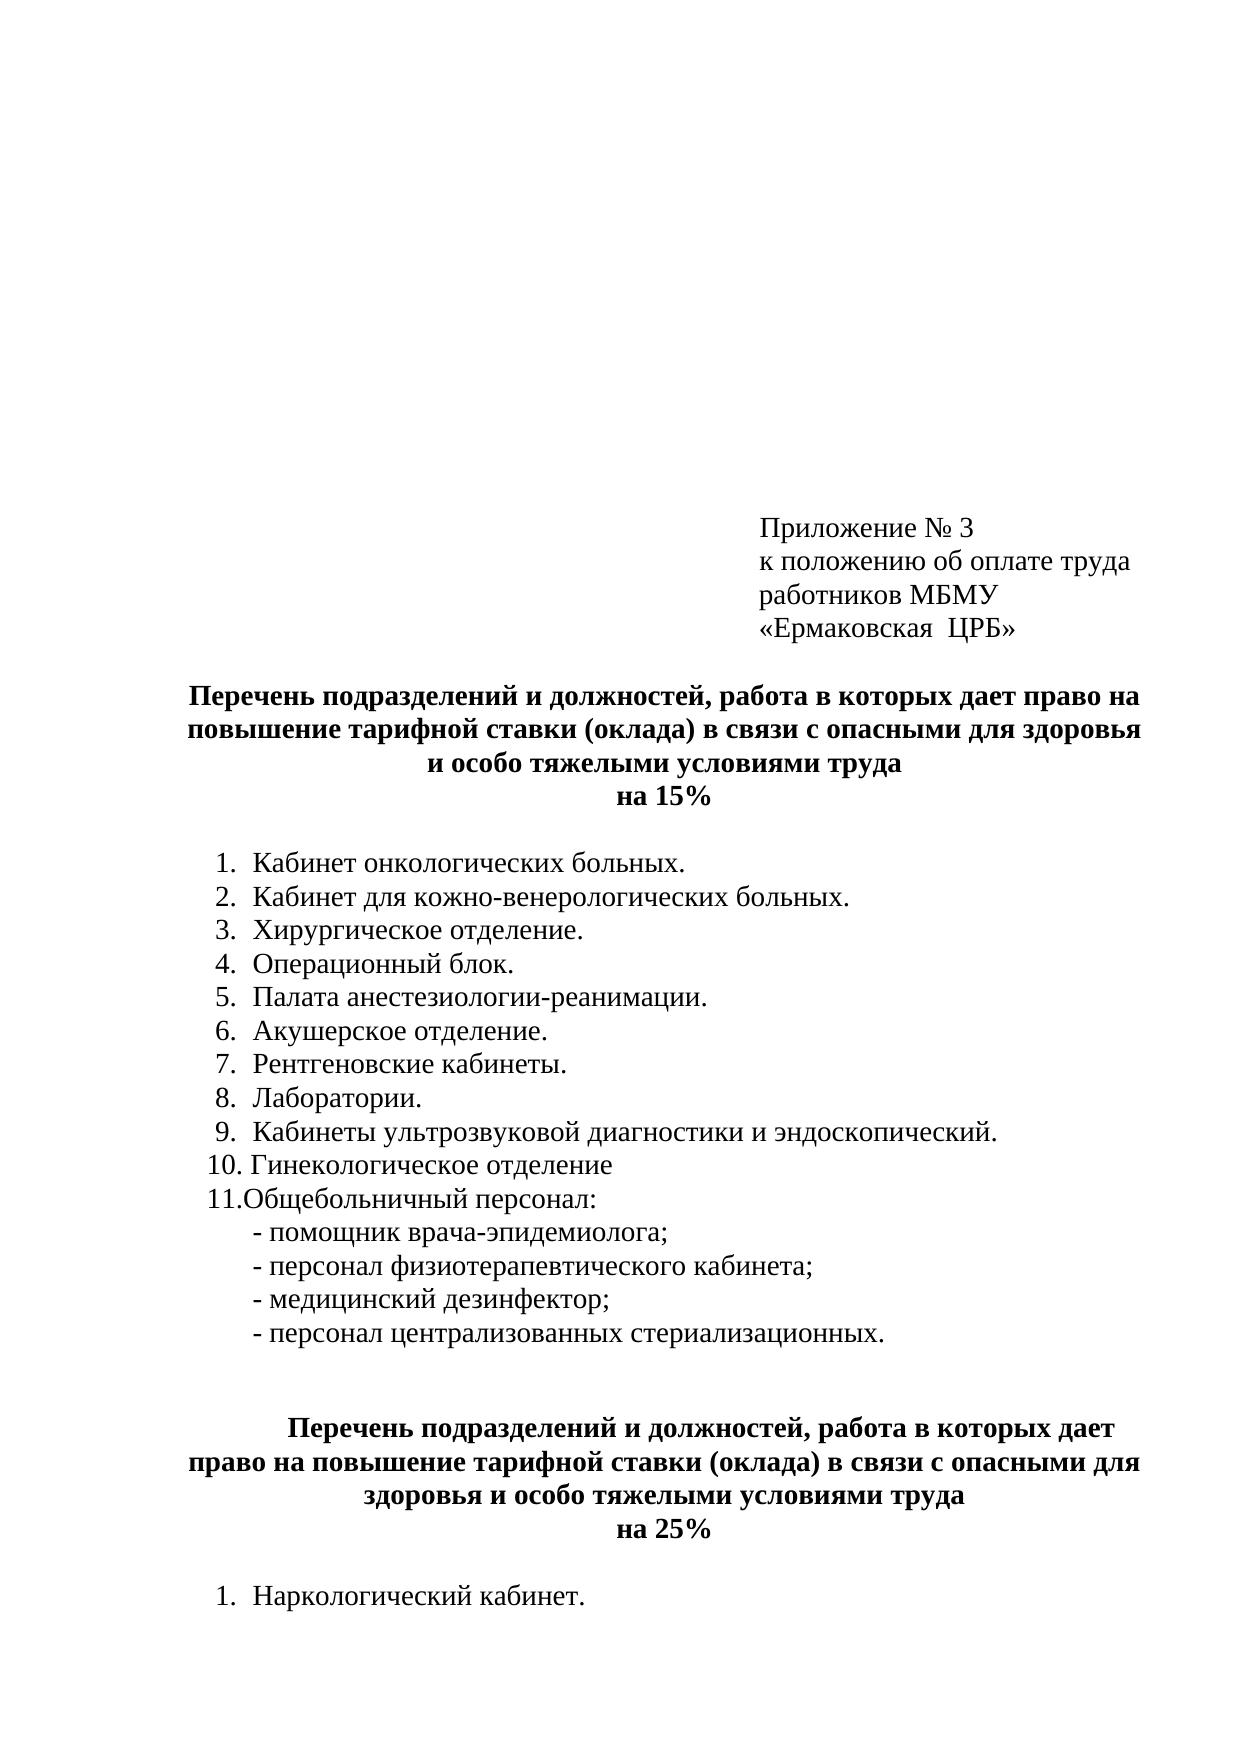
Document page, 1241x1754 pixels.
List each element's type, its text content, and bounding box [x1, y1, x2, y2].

text на 15% [177, 778, 1152, 812]
text к положению об оплате труда [177, 543, 1152, 577]
text на 25% [177, 1511, 1152, 1544]
list Кабинет для кожно-венерологических больных. [215, 879, 1152, 912]
text Приложение № 3 [177, 510, 1152, 543]
text - персонал физиотерапевтического кабинета; [252, 1248, 1152, 1281]
list Наркологический кабинет. [215, 1578, 1152, 1612]
list Кабинеты ультрозвуковой диагностики и эндоскопический. [215, 1114, 1152, 1147]
text - медицинский дезинфектор; [252, 1281, 1152, 1315]
text - персонал централизованных стериализационных. [252, 1315, 1152, 1348]
list Операционный блок. [215, 946, 1152, 979]
text Перечень подразделений и должностей, работа в которых дает право на повышение тарифной ставки (оклада) в связи с опасными для здоровья и особо тяжелыми условиями труда [177, 1410, 1152, 1511]
list Кабинет онкологических больных. [215, 845, 1152, 879]
list Лаборатории. [215, 1080, 1152, 1114]
list Рентгеновские кабинеты. [215, 1047, 1152, 1080]
list Палата анестезиологии-реанимации. [215, 979, 1152, 1013]
text 11.Общебольничный персонал: [177, 1181, 1152, 1214]
list Акушерское отделение. [215, 1013, 1152, 1047]
list Хирургическое отделение. [215, 912, 1152, 946]
text работников МБМУ «Ермаковская ЦРБ» [758, 577, 1152, 644]
text 10. Гинекологическое отделение [177, 1147, 1152, 1181]
text Перечень подразделений и должностей, работа в которых дает право на повышение тарифной ставки (оклада) в связи с опасными для здоровья и особо тяжелыми условиями труда [177, 678, 1152, 778]
text - помощник врача-эпидемиолога; [252, 1214, 1152, 1248]
